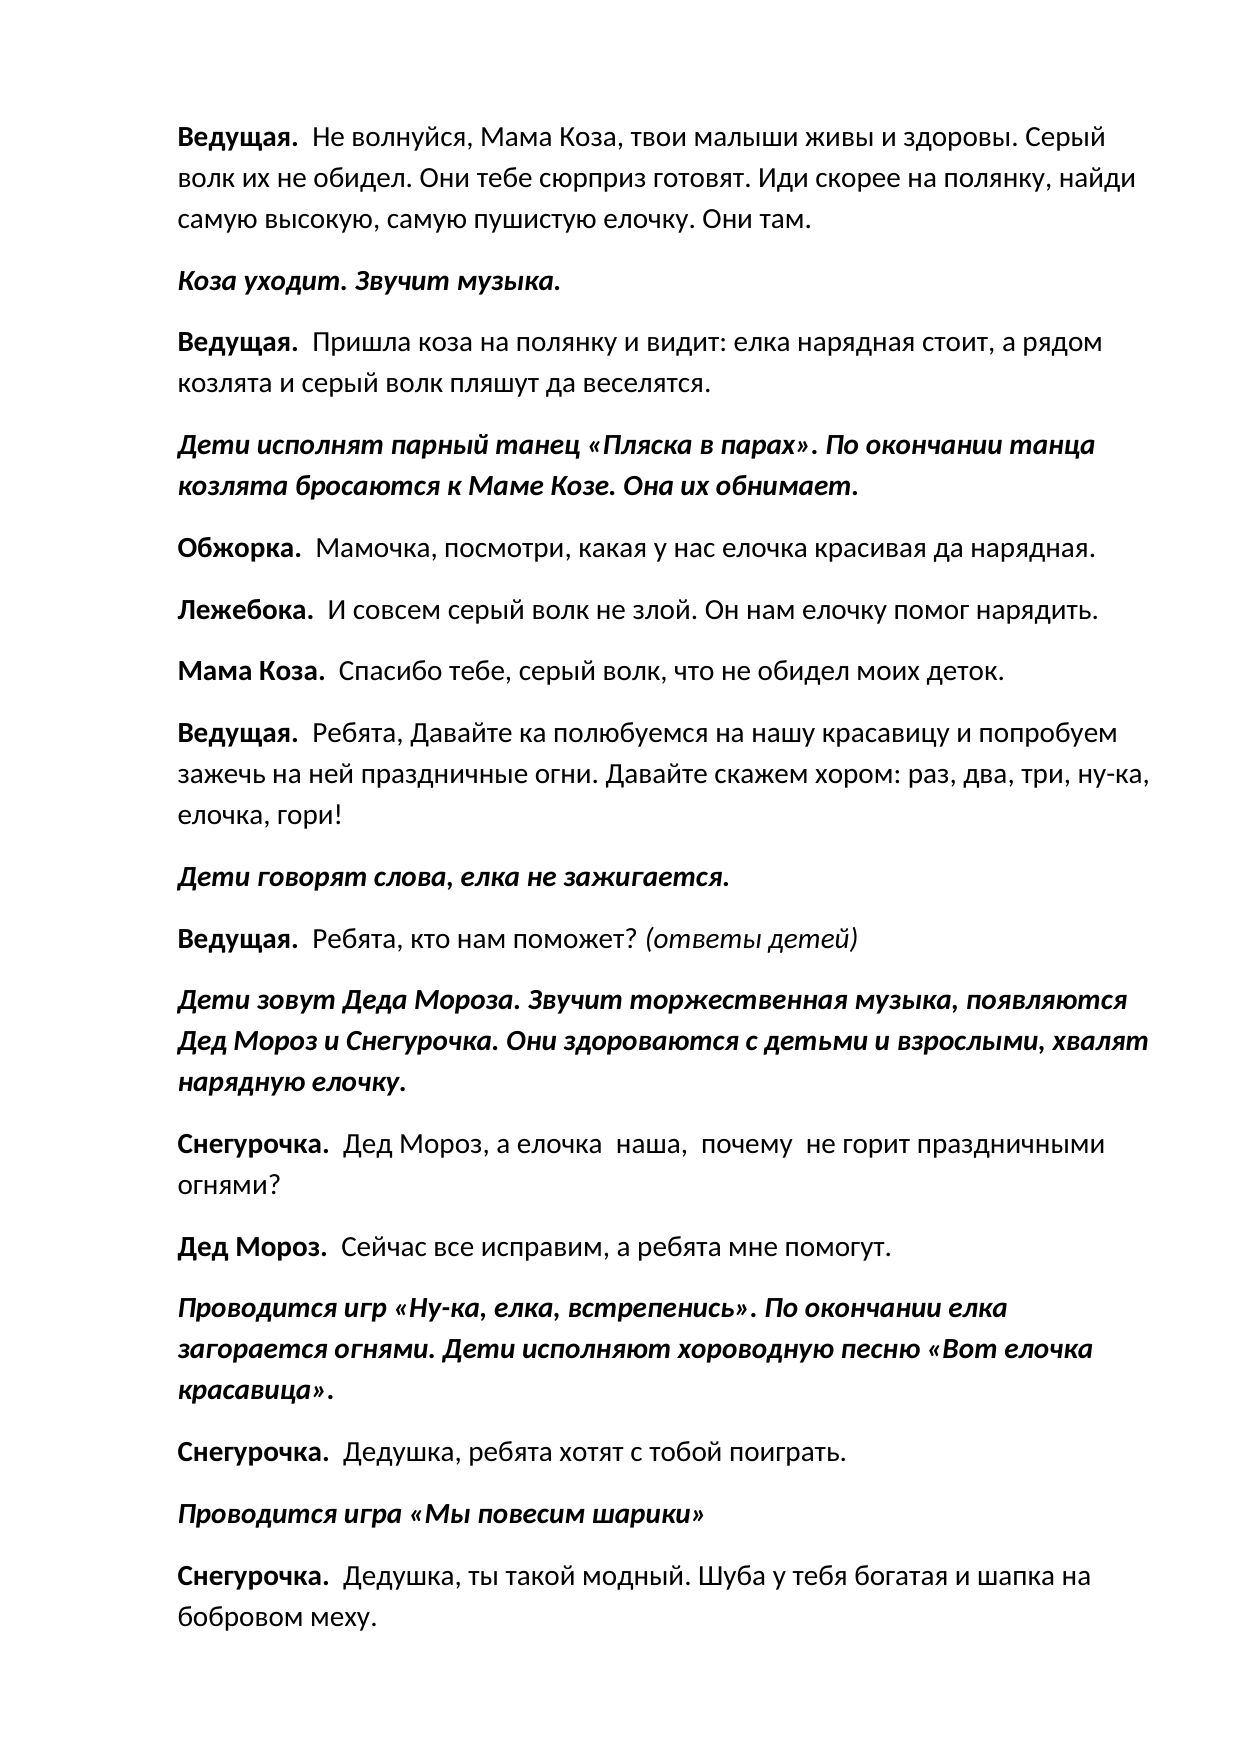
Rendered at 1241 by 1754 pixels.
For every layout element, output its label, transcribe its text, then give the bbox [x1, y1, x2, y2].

text Дети говорят слова, елка не зажигается. [177, 858, 1152, 893]
text Снегурочка. Дедушка, ребята хотят с тобой поиграть. [177, 1433, 1152, 1469]
text Ведущая. Ребята, Давайте ка полюбуемся на нашу красавицу и попробуем зажечь на ней праздничные огни. Давайте скажем хором: раз, два, три, ну-ка, елочка, гори! [177, 714, 1152, 832]
text Мама Коза. Спасибо тебе, серый волк, что не обидел моих деток. [177, 652, 1152, 688]
text Снегурочка. Дедушка, ты такой модный. Шуба у тебя богатая и шапка на бобровом меху. [177, 1557, 1152, 1633]
text Ведущая. Пришла коза на полянку и видит: елка нарядная стоит, а рядом козлята и серый волк пляшут да веселятся. [177, 323, 1152, 400]
text Дед Мороз. Сейчас все исправим, а ребята мне помогут. [177, 1228, 1152, 1263]
text Проводится игр «Ну-ка, елка, встрепенись». По окончании елка загорается огнями. Дети исполняют хороводную песню «Вот елочка красавица». [177, 1289, 1152, 1407]
text Дети зовут Деда Мороза. Звучит торжественная музыка, появляются Дед Мороз и Снегурочка. Они здороваются с детьми и взрослыми, хвалят нарядную елочку. [177, 981, 1152, 1099]
text Снегурочка. Дед Мороз, а елочка наша, почему не горит праздничными огнями? [177, 1125, 1152, 1202]
text Ведущая. Не волнуйся, Мама Коза, твои малыши живы и здоровы. Серый волк их не обидел. Они тебе сюрприз готовят. Иди скорее на полянку, найди самую высокую, самую пушистую елочку. Они там. [177, 118, 1152, 236]
text Коза уходит. Звучит музыка. [177, 262, 1152, 297]
text Обжорка. Мамочка, посмотри, какая у нас елочка красивая да нарядная. [177, 529, 1152, 564]
text Лежебока. И совсем серый волк не злой. Он нам елочку помог нарядить. [177, 591, 1152, 626]
text Проводится игра «Мы повесим шарики» [177, 1495, 1152, 1531]
text Ведущая. Ребята, кто нам поможет? (ответы детей) [177, 920, 1152, 955]
text Дети исполнят парный танец «Пляска в парах». По окончании танца козлята бросаются к Маме Козе. Она их обнимает. [177, 426, 1152, 503]
